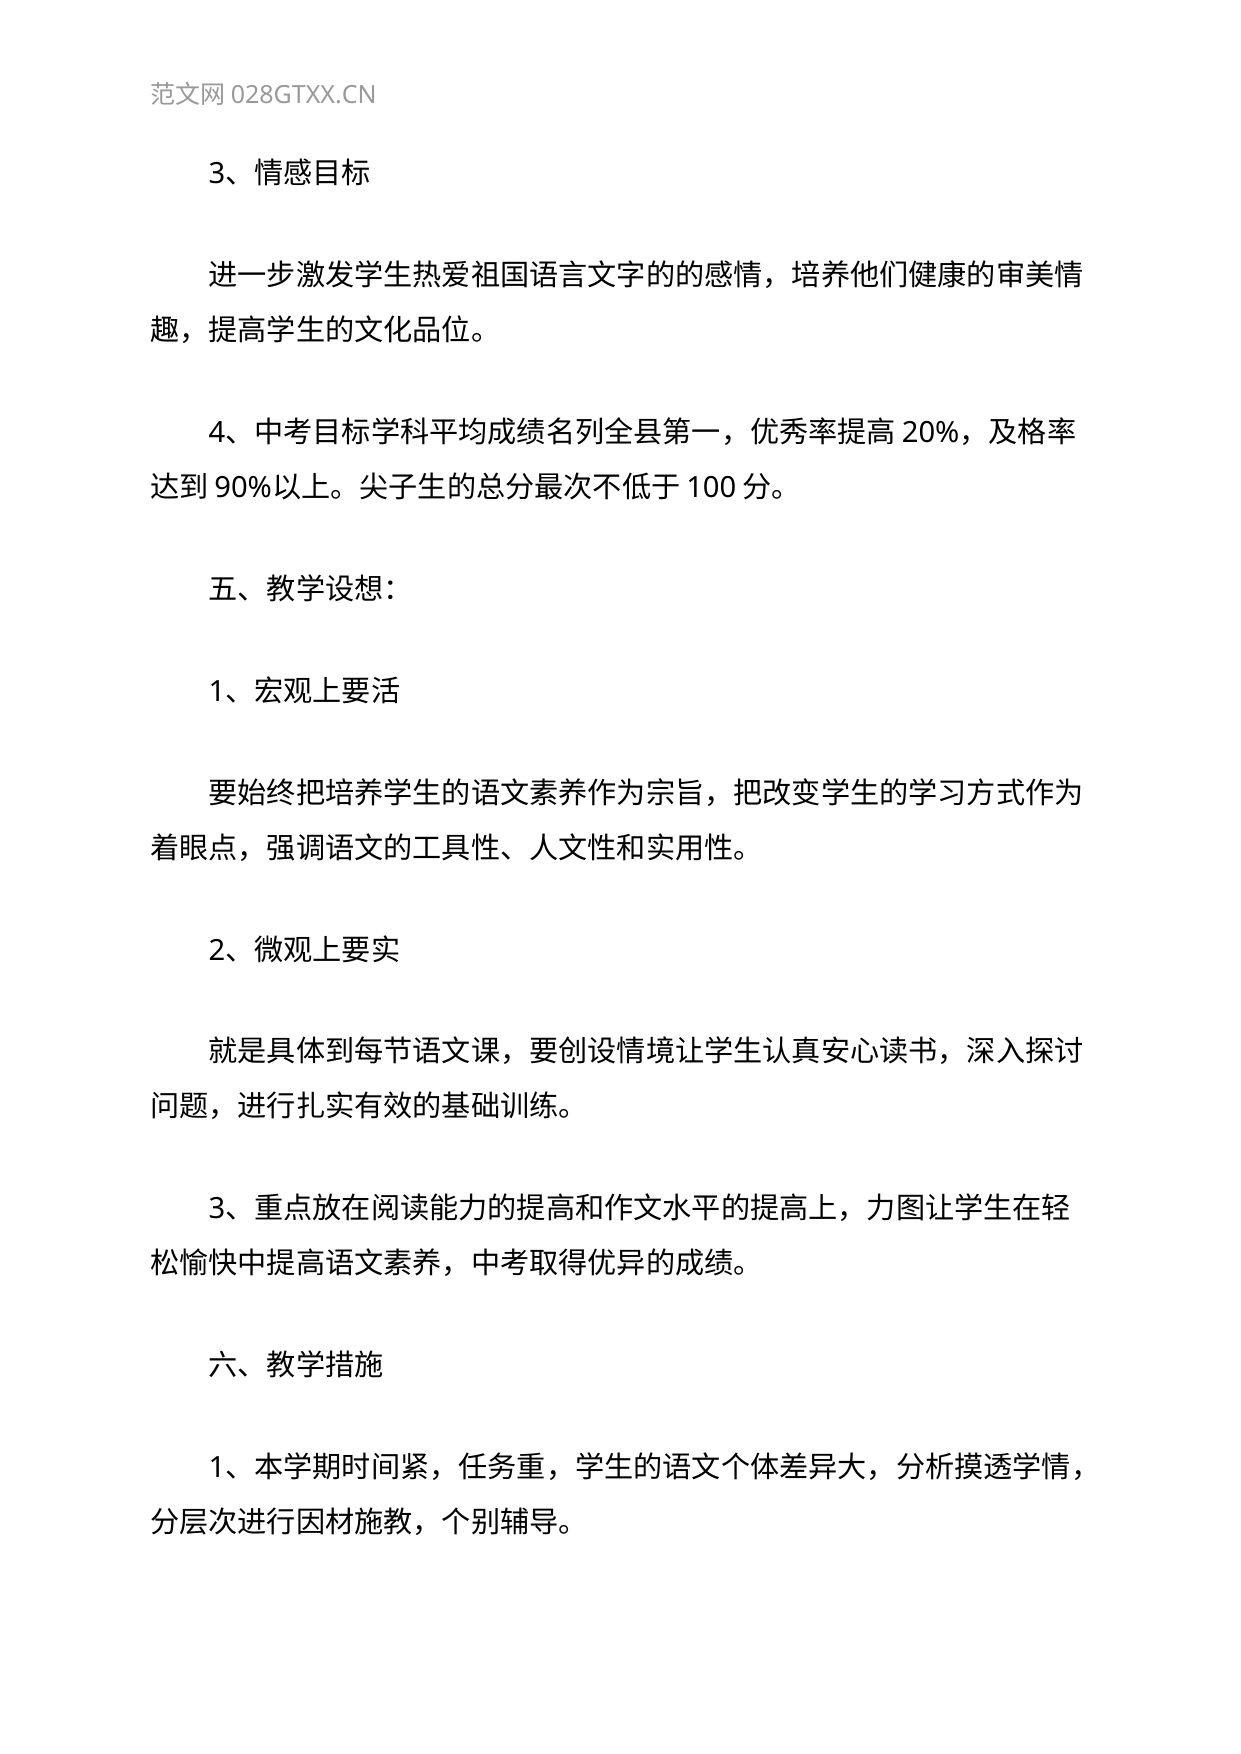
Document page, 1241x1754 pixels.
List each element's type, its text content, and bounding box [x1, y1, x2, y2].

text 进一步激发学生热爱祖国语言文字的的感情，培养他们健康的审美情趣，提高学生的文化品位。 [150, 252, 1090, 349]
text 1、宏观上要活 [150, 667, 1090, 710]
text 六、教学措施 [150, 1341, 1090, 1384]
text 2、微观上要实 [150, 926, 1090, 968]
text 3、情感目标 [150, 150, 1090, 192]
text 4、中考目标学科平均成绩名列全县第一，优秀率提高20%，及格率达到90%以上。尖子生的总分最次不低于100分。 [150, 409, 1090, 506]
text 3、重点放在阅读能力的提高和作文水平的提高上，力图让学生在轻松愉快中提高语文素养，中考取得优异的成绩。 [150, 1185, 1090, 1282]
text 五、教学设想： [150, 566, 1090, 608]
text 就是具体到每节语文课，要创设情境让学生认真安心读书，深入探讨问题，进行扎实有效的基础训练。 [150, 1028, 1090, 1125]
text 要始终把培养学生的语文素养作为宗旨，把改变学生的学习方式作为着眼点，强调语文的工具性、人文性和实用性。 [150, 769, 1090, 867]
text 1、本学期时间紧，任务重，学生的语文个体差异大，分析摸透学情，分层次进行因材施教，个别辅导。 [150, 1443, 1090, 1541]
